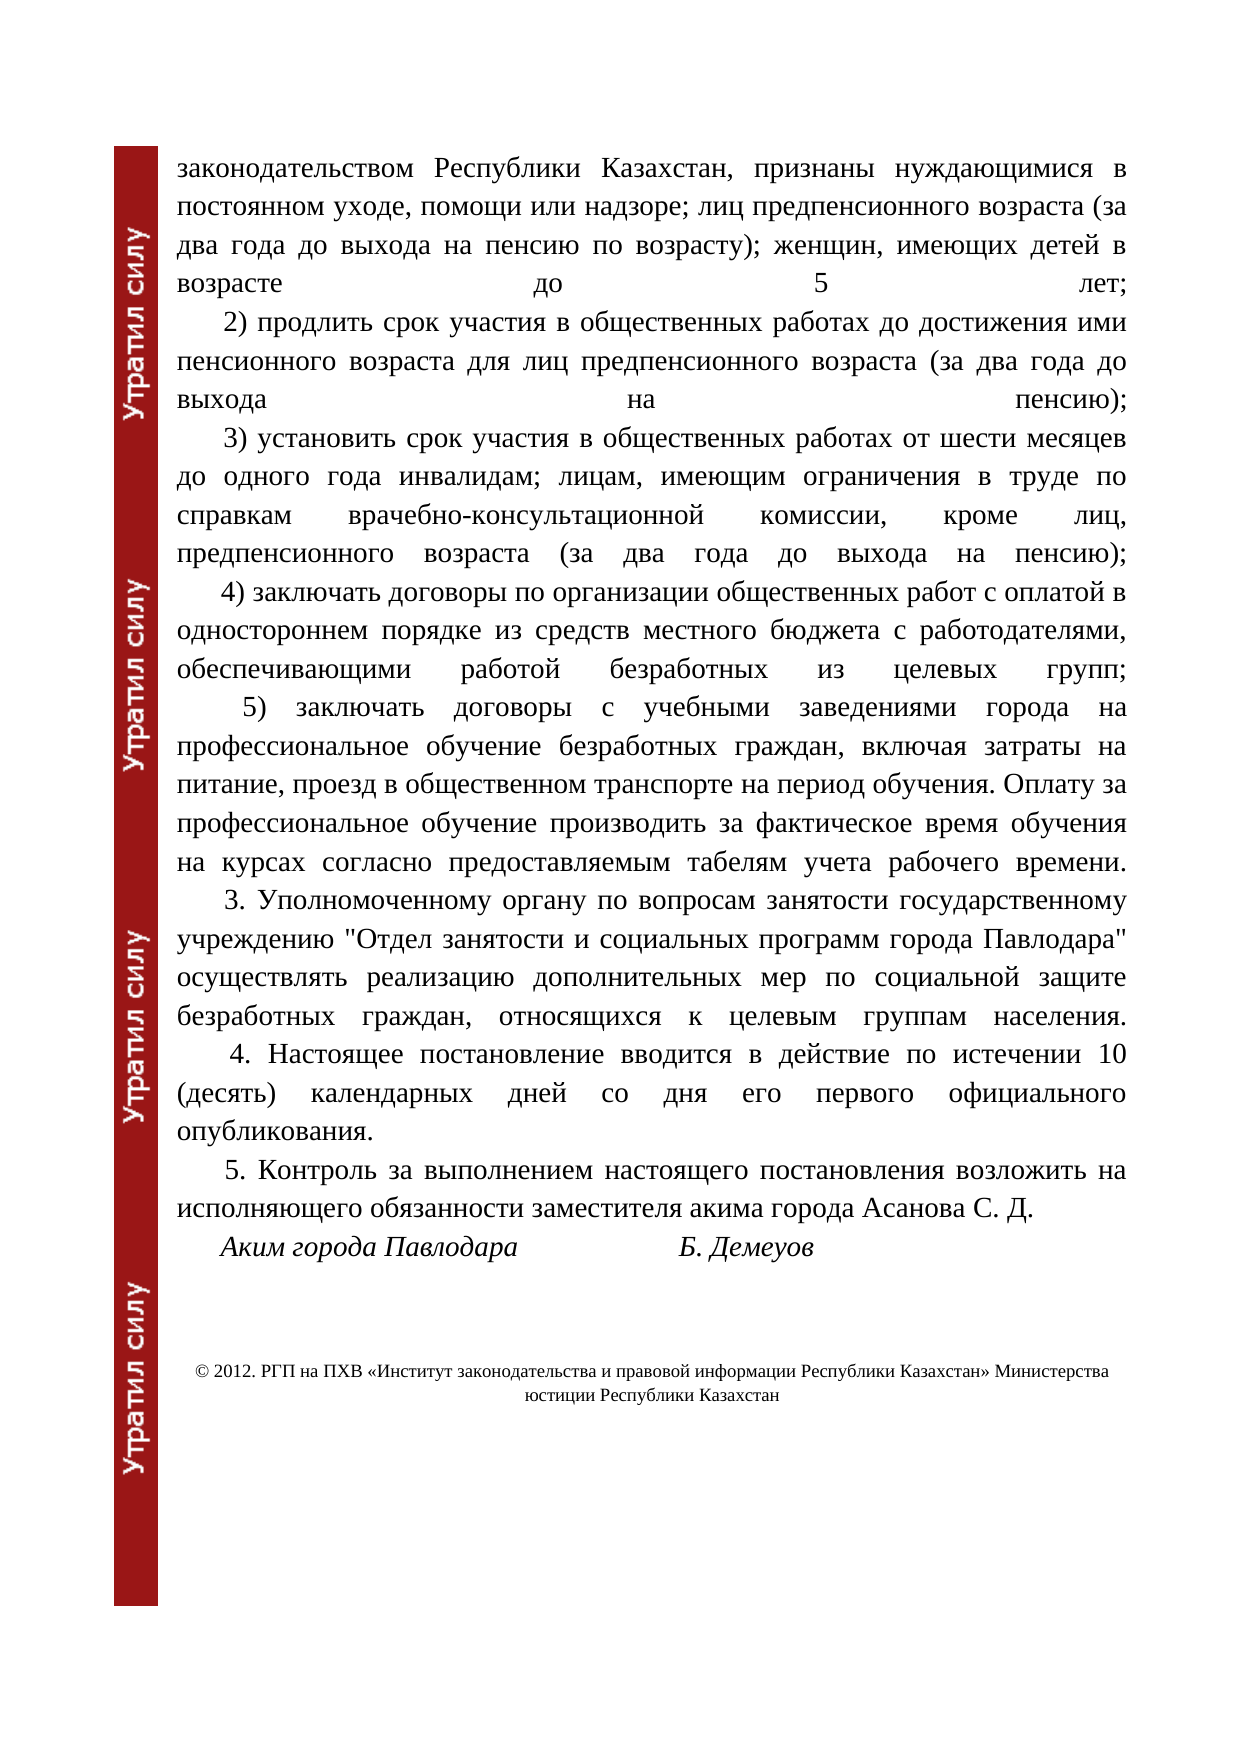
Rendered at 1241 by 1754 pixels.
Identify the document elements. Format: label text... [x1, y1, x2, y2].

text © 2012. РГП на ПХВ «Институт законодательства и правовой информации Республики Казахстан» Министерства юстиции Республики Казахстан [112, 1359, 1128, 1406]
picture [114, 1224, 158, 1229]
text Аким города Павлодара Б. Демеуов [112, 1229, 1128, 1263]
picture [114, 1263, 158, 1359]
picture [114, 146, 158, 150]
picture [114, 1406, 158, 1606]
